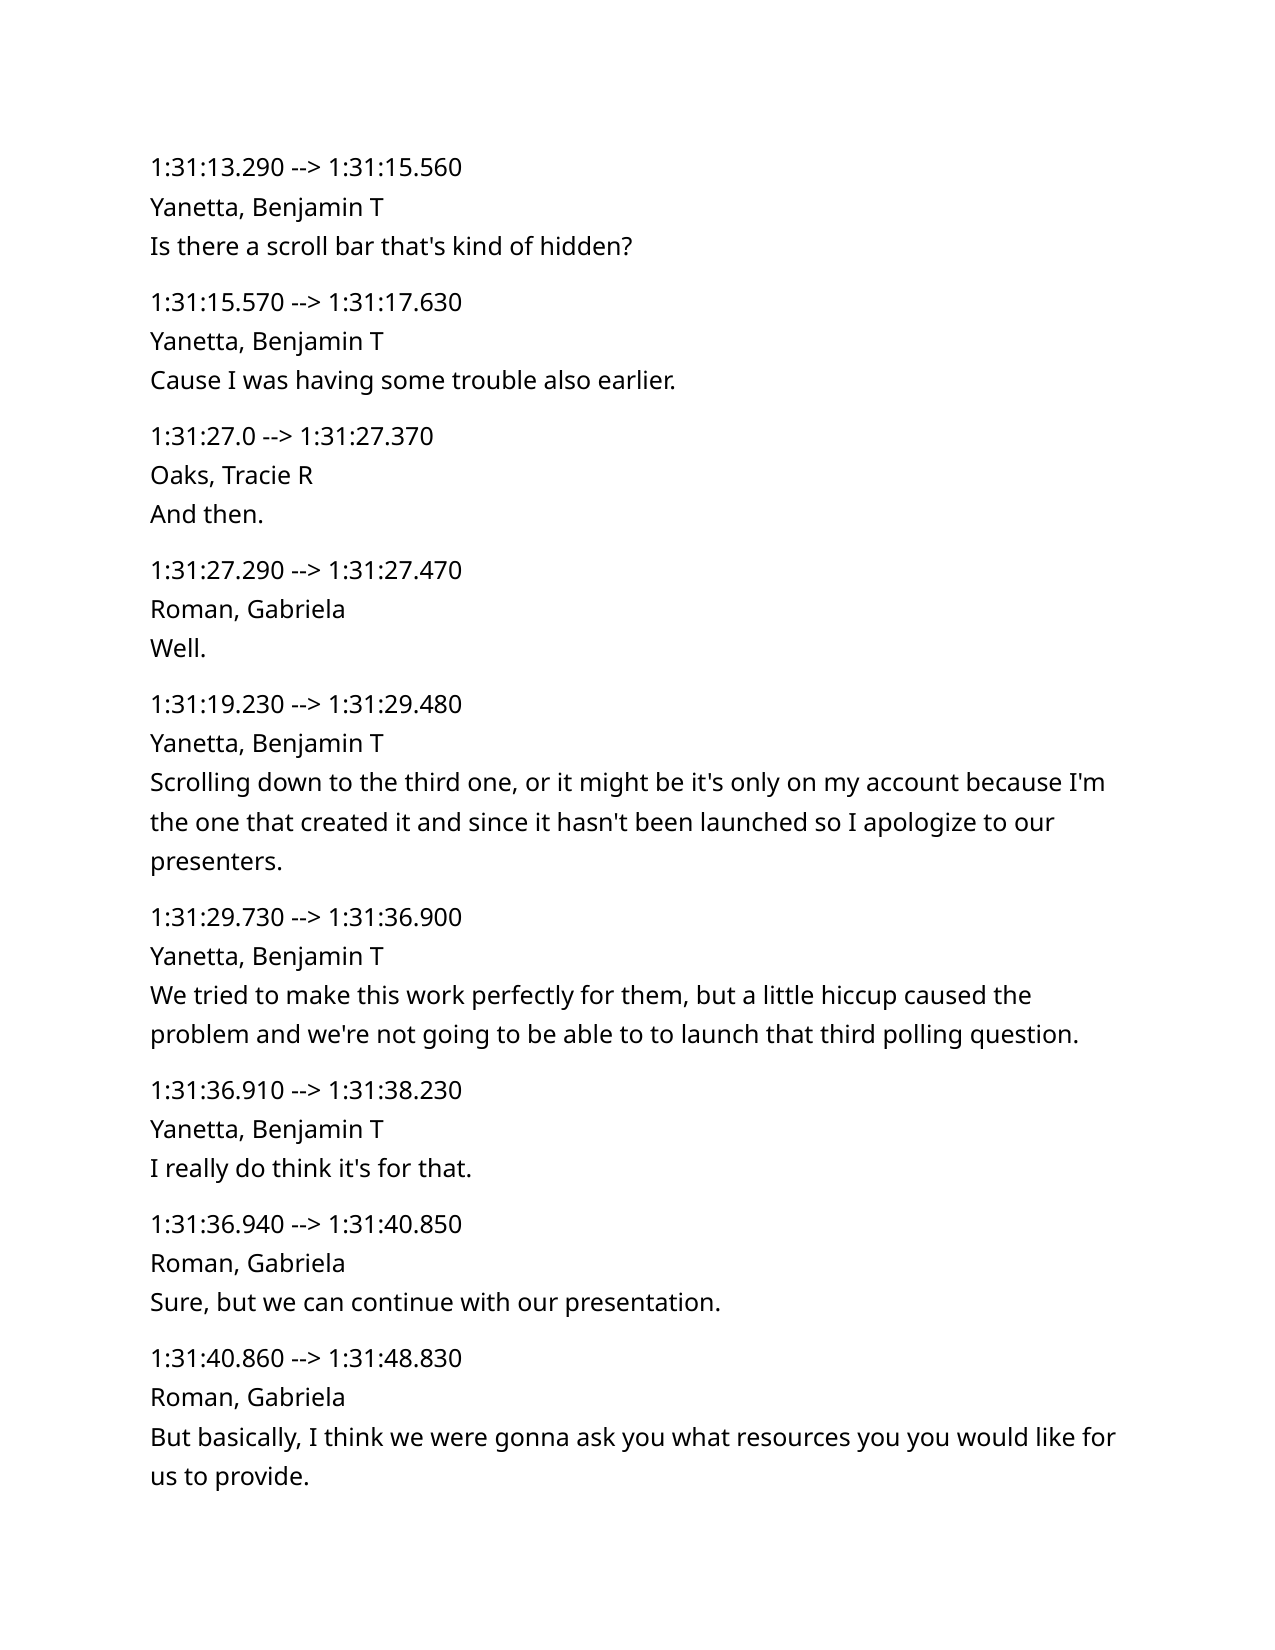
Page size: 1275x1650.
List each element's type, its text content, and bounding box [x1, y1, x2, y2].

text 1:31:36.940 --> 1:31:40.850 Roman, Gabriela Sure, but we can continue with our presentation. [150, 1207, 1125, 1319]
text 1:31:40.860 --> 1:31:48.830 Roman, Gabriela But basically, I think we were gonna ask you what resources you you would like for us to provide. [150, 1341, 1125, 1492]
text 1:31:27.0 --> 1:31:27.370 Oaks, Tracie R And then. [150, 418, 1125, 531]
text 1:31:29.730 --> 1:31:36.900 Yanetta, Benjamin T We tried to make this work perfectly for them, but a little hiccup caused the problem and we're not going to be able to to launch that third polling question. [150, 899, 1125, 1051]
text 1:31:27.290 --> 1:31:27.470 Roman, Gabriela Well. [150, 552, 1125, 665]
text 1:31:19.230 --> 1:31:29.480 Yanetta, Benjamin T Scrolling down to the third one, or it might be it's only on my account because I'm the one that created it and since it hasn't been launched so I apologize to our presenters. [150, 687, 1125, 877]
text 1:31:13.290 --> 1:31:15.560 Yanetta, Benjamin T Is there a scroll bar that's kind of hidden? [150, 150, 1125, 262]
text 1:31:36.910 --> 1:31:38.230 Yanetta, Benjamin T I really do think it's for that. [150, 1072, 1125, 1185]
text 1:31:15.570 --> 1:31:17.630 Yanetta, Benjamin T Cause I was having some trouble also earlier. [150, 284, 1125, 397]
